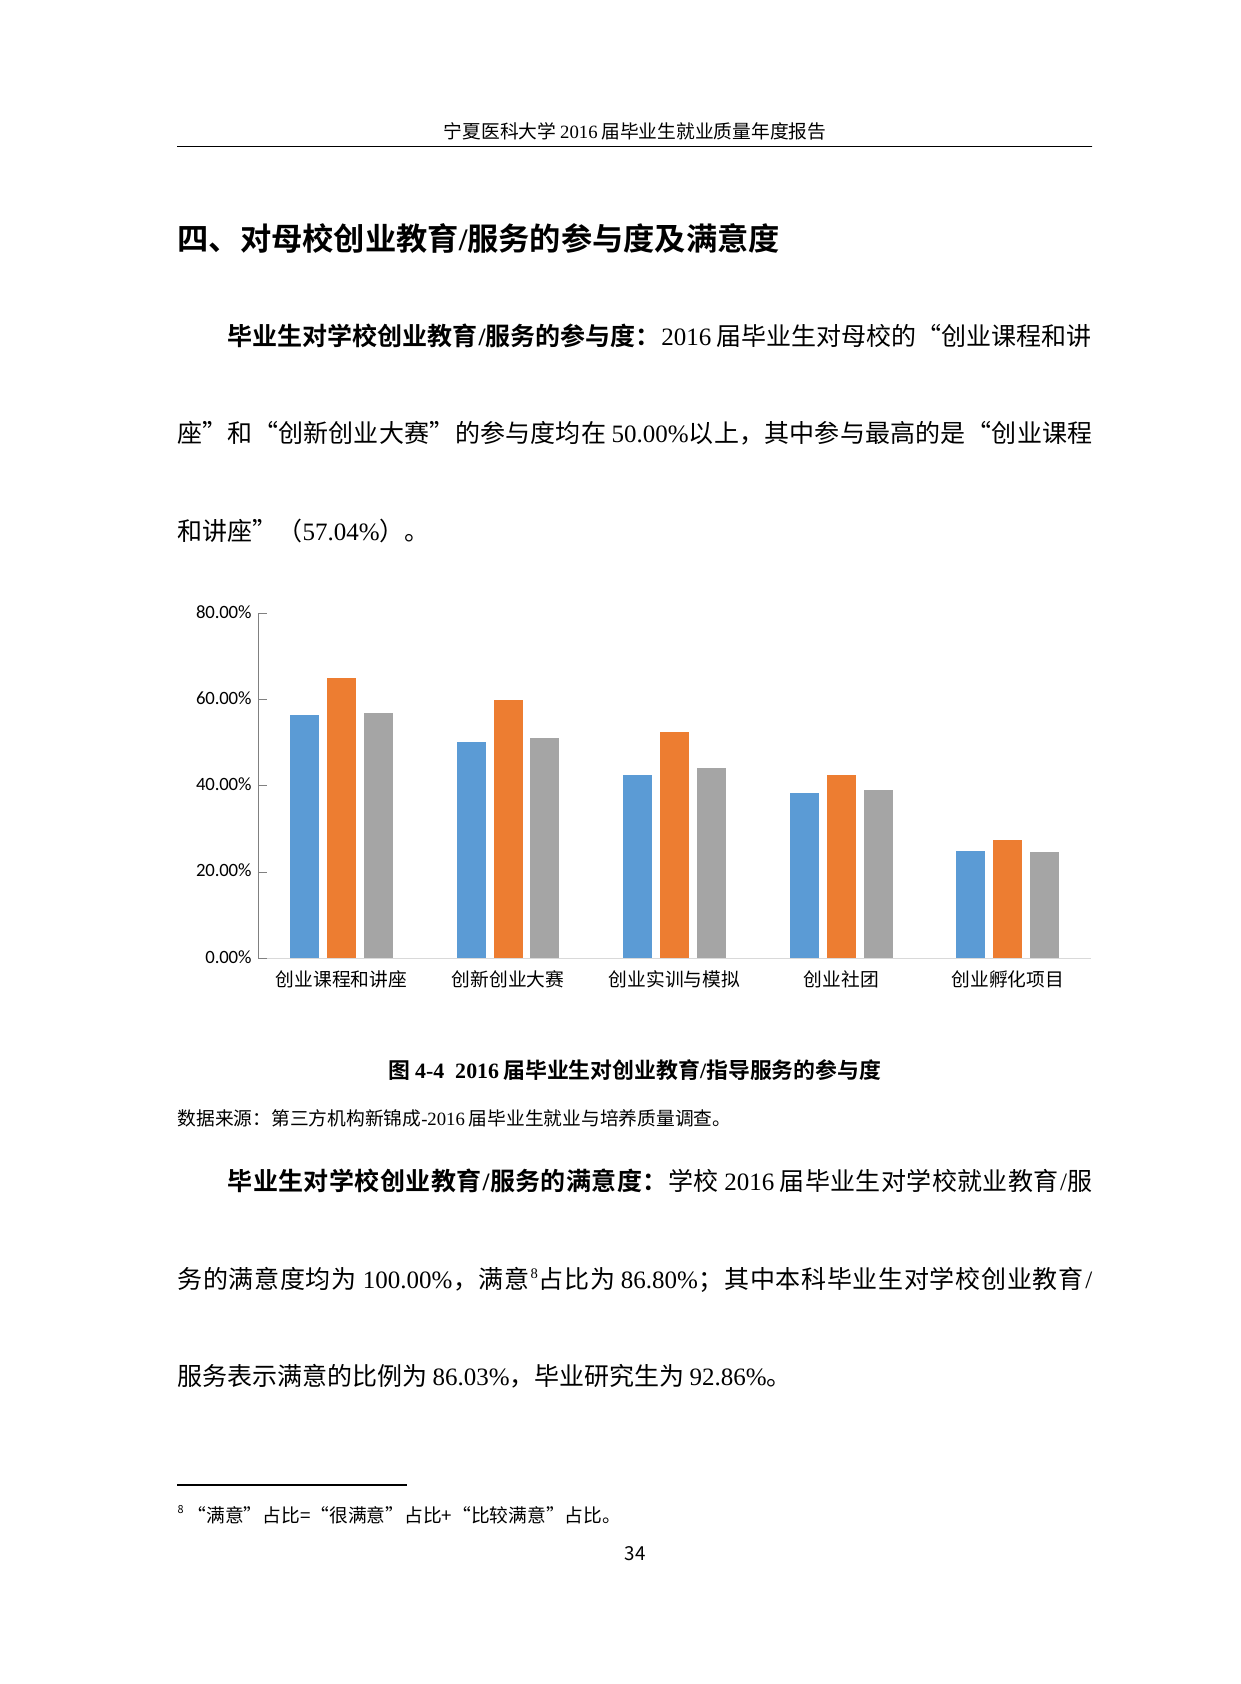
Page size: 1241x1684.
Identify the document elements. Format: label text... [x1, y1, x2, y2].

text 四、对母校创业教育/服务的参与度及满意度 [177, 204, 1092, 269]
text 数据来源：第三方机构新锦成-2016届毕业生就业与培养质量调查。 [177, 1101, 1092, 1134]
text 图4-4 2016届毕业生对创业教育/指导服务的参与度 [177, 1053, 1092, 1085]
text 毕业生对学校创业教育/服务的满意度：学校2016届毕业生对学校就业教育/服务的满意度均为100.00%，满意占比为86.80%；其中本科毕业生对学校创业教育/服务表示满意的比例为86.03%，毕业研究生为92.86%。 [177, 1147, 1092, 1407]
text 毕业生对学校创业教育/服务的参与度：2016届毕业生对母校的“创业课程和讲座”和“创新创业大赛”的参与度均在50.00%以上，其中参与最高的是“创业课程和讲座”（57.04%）。 [177, 302, 1092, 562]
